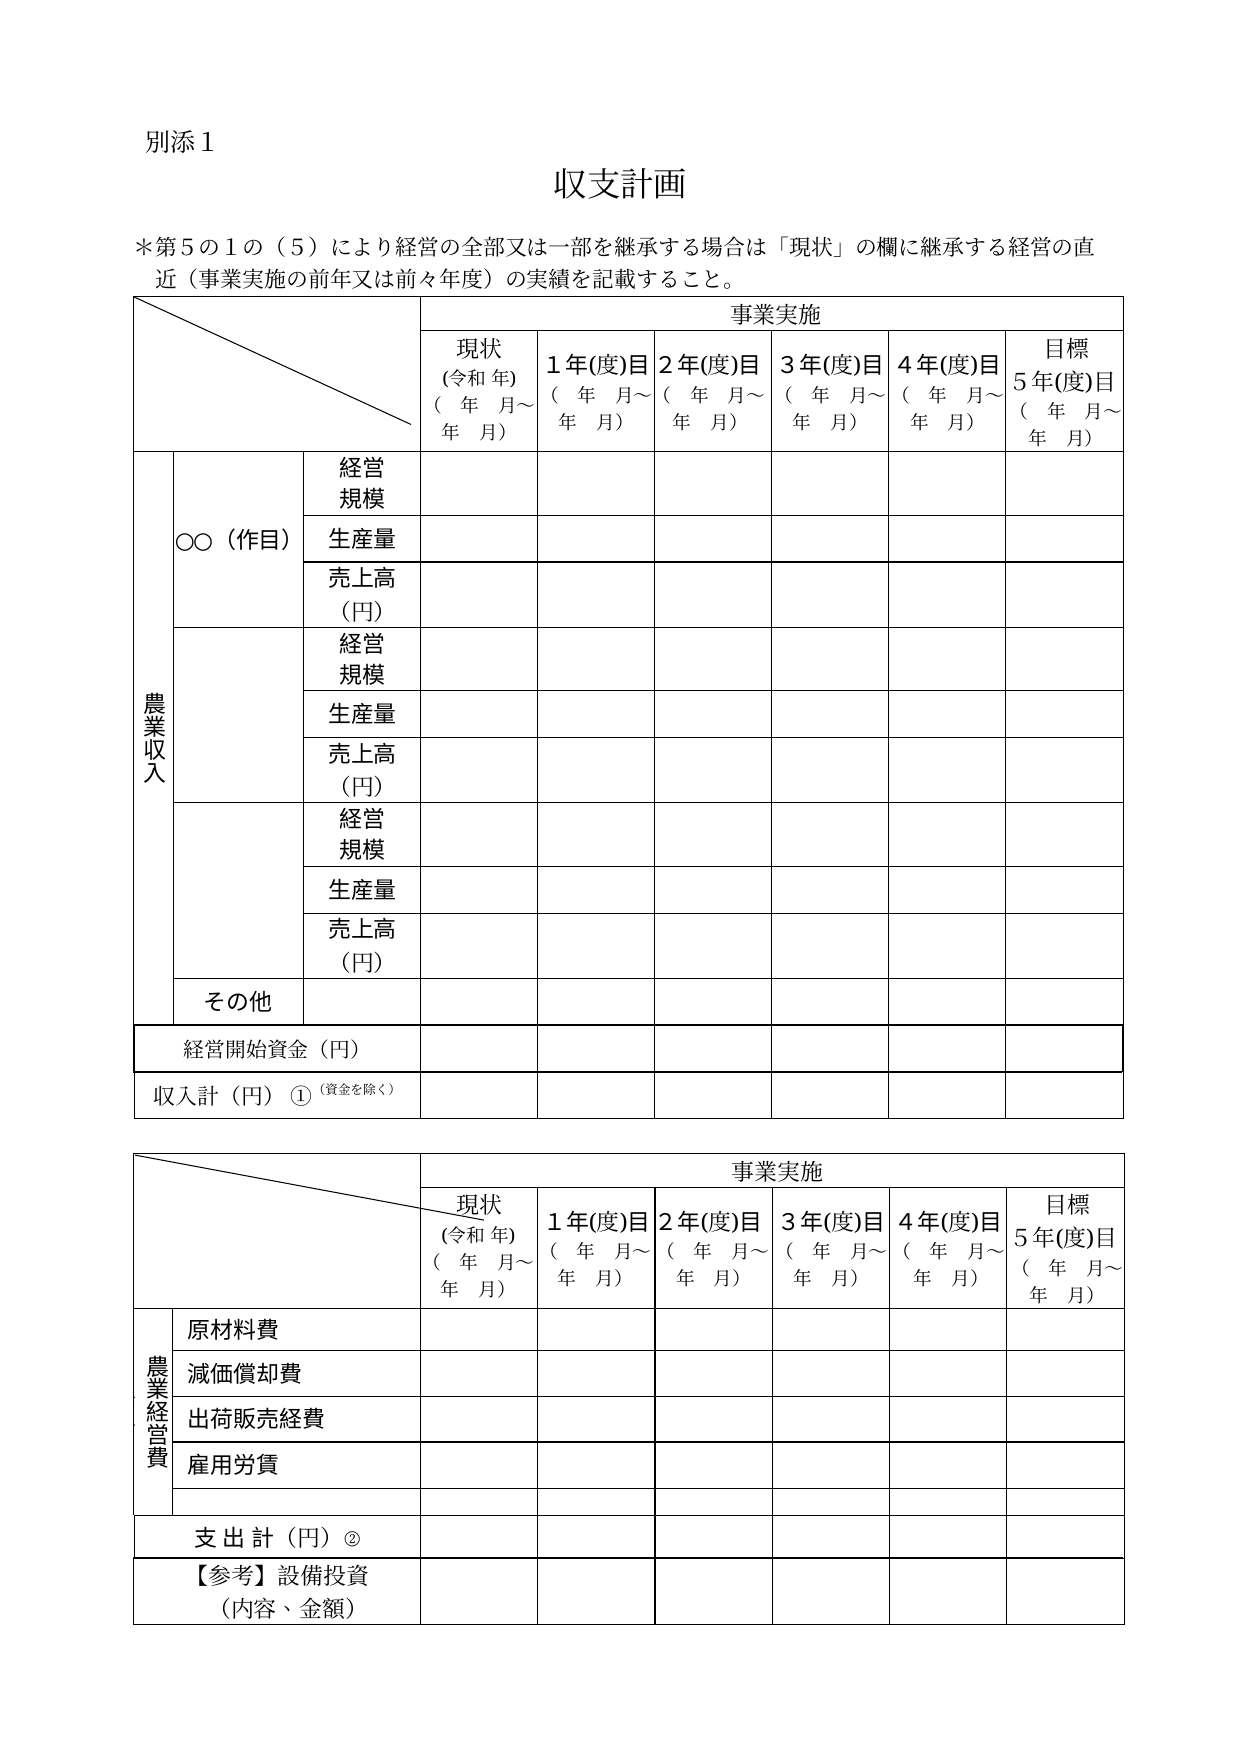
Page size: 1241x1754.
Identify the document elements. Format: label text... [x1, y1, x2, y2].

table_cell [421, 628, 537, 690]
table_cell 【参考】設備投資 （内容、金額） [134, 1559, 420, 1624]
table_cell [538, 691, 654, 737]
table_cell 目標 ５年(度)目 （ 年 月～ 年 月） [1007, 1188, 1124, 1308]
table_cell [421, 1073, 537, 1118]
table_cell [421, 1026, 537, 1071]
table_cell [772, 867, 888, 912]
table_cell [656, 1397, 772, 1441]
table_cell [889, 738, 1005, 802]
table_cell ２年(度)目 （ 年 月～ 年 月） [655, 331, 771, 451]
table_cell [772, 516, 888, 561]
table_cell [773, 1397, 889, 1441]
table_cell [890, 1443, 1006, 1487]
table_cell [889, 452, 1005, 514]
table_cell 支 出 計（円）② [135, 1516, 420, 1557]
table_cell [890, 1516, 1006, 1557]
table_cell [773, 1516, 889, 1557]
table_cell [656, 1516, 772, 1557]
table_cell 経営 規模 [304, 803, 420, 866]
table_cell [1006, 738, 1123, 802]
table_cell [538, 1443, 654, 1487]
table_cell [889, 691, 1005, 737]
table_cell [421, 979, 537, 1024]
table_cell [421, 516, 537, 561]
table_cell [538, 516, 654, 561]
table_cell 収入計（円） ①（資金を除く） [135, 1073, 420, 1118]
table_cell [1007, 1309, 1124, 1350]
table_cell [421, 1559, 537, 1624]
table_cell [1007, 1397, 1124, 1441]
table_cell [772, 563, 888, 627]
table_cell [772, 1073, 888, 1118]
table_cell [421, 1309, 537, 1350]
table_cell [538, 1397, 654, 1441]
table_cell [538, 1073, 654, 1118]
table_cell [538, 1559, 654, 1624]
table_cell ３年(度)目 （ 年 月～ 年 月） [772, 331, 888, 451]
table_cell その他 [174, 979, 303, 1024]
table_cell [890, 1559, 1006, 1624]
table_cell ４年(度)目 （ 年 月～ 年 月） [890, 1188, 1006, 1308]
table_cell [655, 516, 771, 561]
table_cell ４年(度)目 （ 年 月～ 年 月） [889, 331, 1005, 451]
table_cell 生産量 [304, 691, 420, 737]
table_cell [304, 979, 420, 1024]
table_cell ３年(度)目 （ 年 月～ 年 月） [773, 1188, 889, 1308]
table_cell [421, 914, 537, 978]
table_cell [772, 738, 888, 802]
table_cell [1007, 1559, 1124, 1624]
table_cell 減価償却費 [173, 1351, 420, 1396]
table_cell [890, 1309, 1006, 1350]
table_cell 現状 (令和 年) （ 年 月～ 年 月） [421, 1188, 537, 1308]
table_cell [889, 914, 1005, 978]
table_cell [421, 691, 537, 737]
table_cell [773, 1443, 889, 1487]
table_cell [890, 1489, 1006, 1515]
table_cell [421, 738, 537, 802]
table_header 事業実施 [421, 297, 1123, 330]
table_cell [889, 979, 1005, 1024]
table_cell 売上高 （円） [304, 738, 420, 802]
table_cell [538, 803, 654, 866]
table_cell [1006, 563, 1123, 627]
table_cell [538, 1026, 654, 1071]
table_cell [656, 1309, 772, 1350]
table_cell [538, 979, 654, 1024]
table_cell [890, 1397, 1006, 1441]
table_cell 現状 (令和 年) （ 年 月～ 年 月） [421, 331, 537, 451]
table_cell [174, 803, 303, 978]
table_cell [1006, 979, 1123, 1024]
subtitle 収支計画 [133, 158, 1107, 206]
table_cell 売上高 （円） [304, 563, 420, 627]
table_cell [421, 1489, 537, 1515]
table_cell [773, 1351, 889, 1396]
table_cell [1006, 1072, 1123, 1118]
table_cell [421, 563, 537, 627]
table_cell [538, 563, 654, 627]
text 別添１ [145, 122, 1107, 158]
table_cell [773, 1559, 889, 1624]
table_cell [772, 914, 888, 978]
table_cell 原材料費 [173, 1309, 420, 1350]
table_cell [1007, 1351, 1124, 1396]
table_cell 経営開始資金（円） [135, 1026, 420, 1071]
table_cell [772, 452, 888, 514]
table_cell [1006, 1026, 1122, 1071]
table_cell [889, 563, 1005, 627]
table_cell [174, 628, 303, 802]
table_cell １年(度)目 （ 年 月～ 年 月） [538, 1188, 654, 1308]
table_cell [421, 1516, 537, 1557]
table_cell [773, 1489, 889, 1515]
table_cell 目標 ５年(度)目 （ 年 月～ 年 月） [1006, 331, 1123, 451]
table_cell [889, 803, 1005, 866]
table_cell ２年(度)目 （ 年 月～ 年 月） [656, 1188, 772, 1308]
table_cell [421, 1443, 537, 1487]
table_cell [655, 628, 771, 690]
table_cell [889, 1073, 1005, 1118]
table_cell [655, 452, 771, 514]
table_cell [421, 1397, 537, 1441]
table_cell [1007, 1489, 1124, 1515]
table_cell [772, 979, 888, 1024]
table_cell [655, 691, 771, 737]
table_cell [889, 867, 1005, 912]
table_cell [538, 1489, 654, 1515]
table_cell 農業収入 [134, 452, 173, 1024]
table_cell [421, 452, 537, 514]
table_cell [538, 867, 654, 912]
table_cell 雇用労賃 [173, 1443, 420, 1487]
table_cell [538, 1516, 654, 1557]
table_cell [890, 1351, 1006, 1396]
table_cell [538, 452, 654, 514]
text ＊第５の１の（５）により経営の全部又は一部を継承する場合は「現状」の欄に継承する経営の直近（事業実施の前年又は前々年度）の実績を記載すること。 [133, 230, 1107, 293]
table_cell [1006, 452, 1123, 514]
table_cell [772, 803, 888, 866]
table_cell [538, 1351, 654, 1396]
table_cell 生産量 [304, 516, 420, 561]
table_cell [538, 628, 654, 690]
table_cell [655, 803, 771, 866]
table_cell [772, 628, 888, 690]
table_cell [1006, 914, 1123, 978]
table_cell [421, 1351, 537, 1396]
table_cell [538, 914, 654, 978]
table_cell 経営 規模 [304, 628, 420, 690]
table_header [134, 297, 420, 451]
table_cell [772, 691, 888, 737]
table_cell [655, 563, 771, 627]
table_cell [1006, 628, 1123, 690]
table_cell [538, 738, 654, 802]
table_cell [1006, 691, 1123, 737]
table_cell [655, 738, 771, 802]
table_header 事業実施 [421, 1154, 1124, 1187]
table_cell [1006, 803, 1123, 866]
table_cell [656, 1559, 772, 1624]
table_cell 出荷販売経費 [173, 1397, 420, 1441]
table_cell [889, 1026, 1005, 1071]
table_cell [655, 1073, 771, 1118]
table_cell １年(度)目 （ 年 月～ 年 月） [538, 331, 654, 451]
table_cell [655, 867, 771, 912]
table_cell [1006, 516, 1123, 561]
table_cell [421, 867, 537, 912]
table_cell 経営 規模 [304, 452, 420, 514]
table_cell [772, 1026, 888, 1071]
table_cell [538, 1309, 654, 1350]
table_header [138, 1154, 420, 1207]
table_cell 農業経営費（円） [134, 1309, 172, 1515]
table_cell [1006, 867, 1123, 912]
table_cell [773, 1309, 889, 1350]
table_cell ○○（作目） [174, 452, 303, 627]
table_header [134, 1156, 420, 1308]
table_cell [889, 628, 1005, 690]
table_cell [889, 516, 1005, 561]
table_cell [655, 979, 771, 1024]
table_cell [655, 1026, 771, 1071]
table_cell [173, 1489, 420, 1515]
table_cell [656, 1351, 772, 1396]
table_cell [656, 1489, 772, 1515]
table_cell 生産量 [304, 867, 420, 912]
table_cell [421, 803, 537, 866]
table_cell [1007, 1443, 1124, 1487]
table_cell 売上高 （円） [304, 914, 420, 978]
table_cell [1007, 1516, 1124, 1557]
table_cell [656, 1443, 772, 1487]
table_cell [655, 914, 771, 978]
